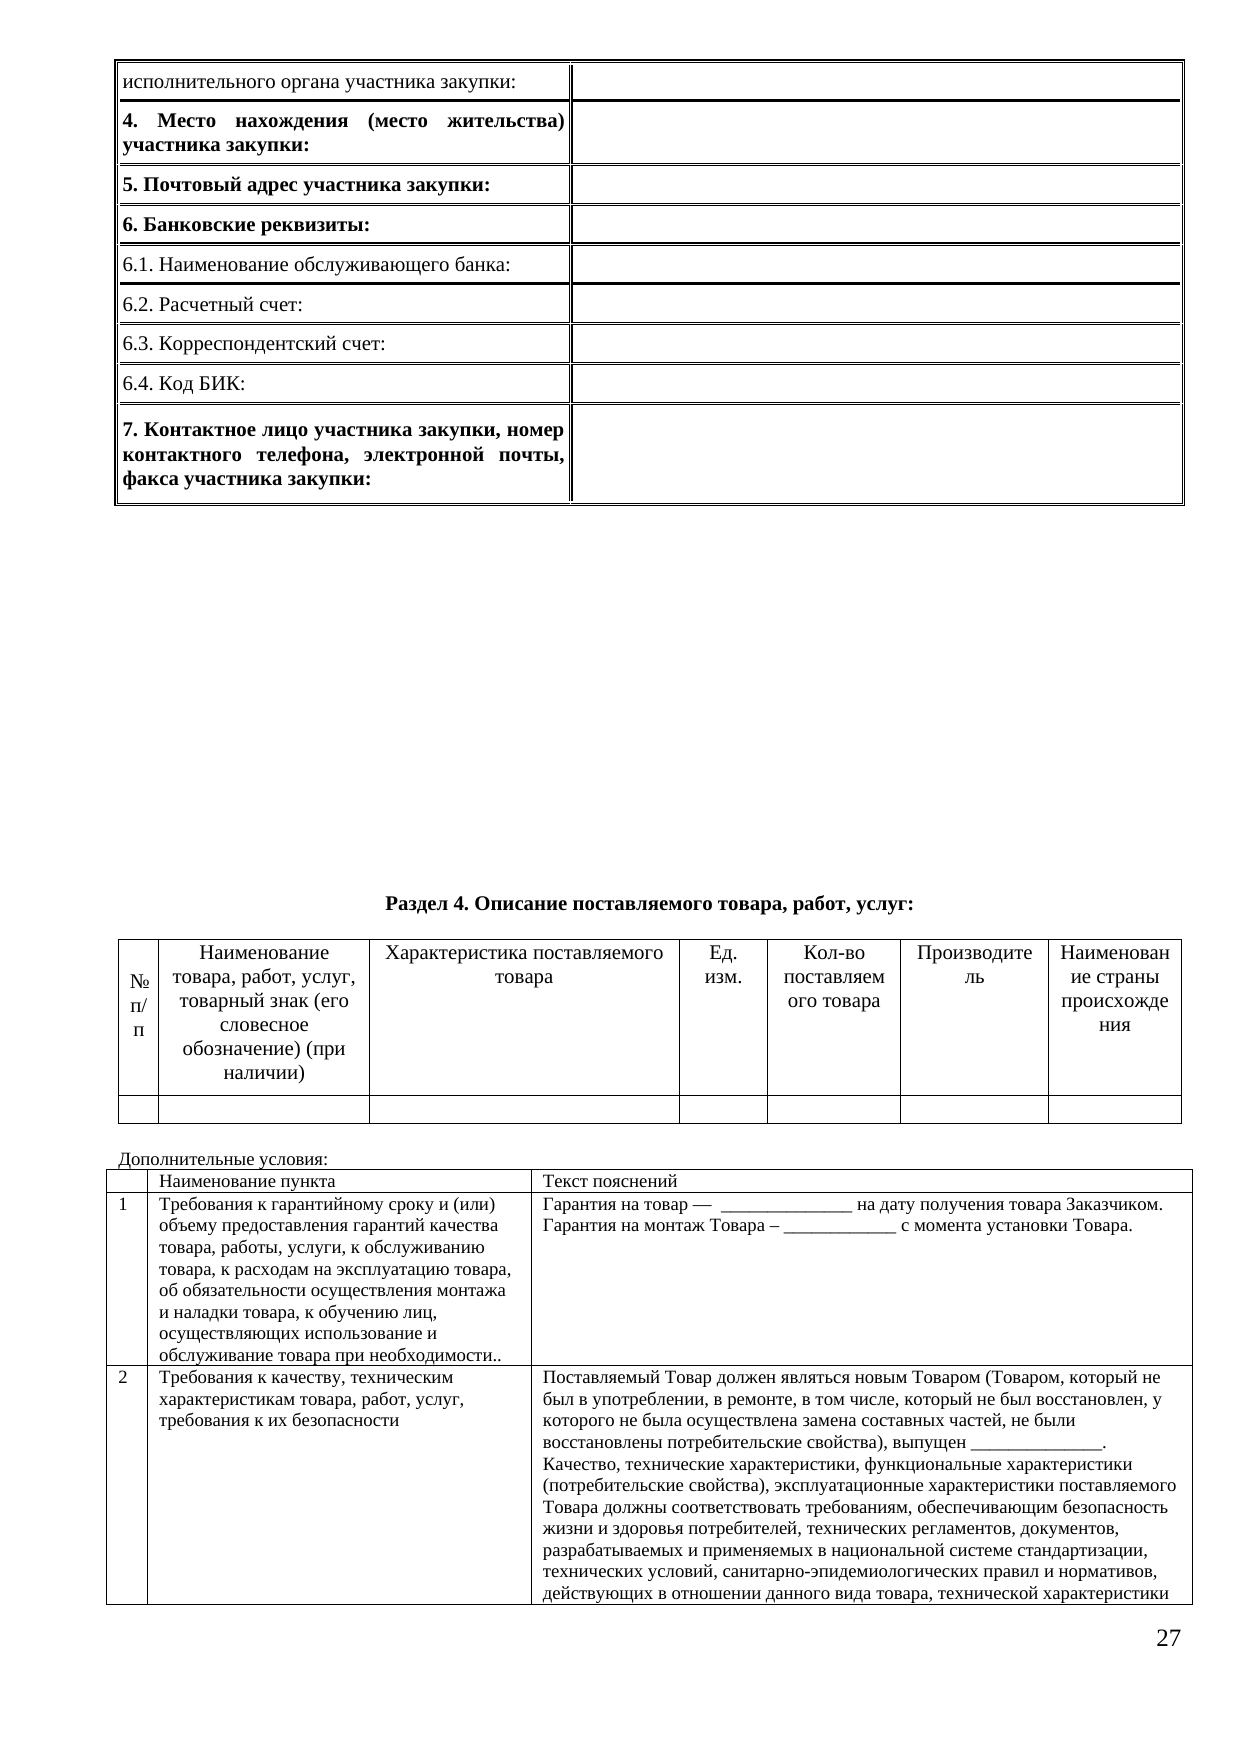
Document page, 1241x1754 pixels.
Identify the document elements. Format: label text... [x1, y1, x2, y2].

table_cell [119, 1096, 158, 1122]
table_cell [573, 282, 1182, 322]
table_cell 6.4. Код БИК: [116, 362, 571, 401]
table_cell [768, 1096, 900, 1122]
table_cell [571, 362, 1183, 401]
table_header [107, 1170, 147, 1192]
table_cell 1 [107, 1193, 147, 1365]
table_cell 6. Банковские реквизиты: [118, 203, 569, 242]
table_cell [532, 1366, 1192, 1603]
table_cell [571, 322, 1183, 362]
text Раздел 4. Описание поставляемого товара, работ, услуг: [118, 891, 1181, 915]
table_header Кол-во поставляемого товара [768, 940, 900, 1095]
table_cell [148, 1366, 531, 1603]
table_cell [573, 203, 1182, 242]
table_header Характеристика поставляемого товара [370, 940, 679, 1095]
table_cell [571, 163, 1183, 202]
table_cell 2 [107, 1366, 147, 1603]
table_cell [370, 1096, 679, 1122]
table_cell Гарантия на товар — ______________ на дату получения товара Заказчиком. Гарантия на монтаж Товара – ____________ с момента установки Товара. [532, 1193, 1192, 1365]
table_cell [571, 401, 1182, 502]
table_cell [159, 1096, 369, 1122]
table_header Текст пояснений [532, 1170, 1192, 1192]
table_cell [1049, 1096, 1181, 1122]
table_cell [901, 1096, 1048, 1122]
table_cell 6.3. Корреспондентский счет: [116, 322, 571, 362]
table_header Ед. изм. [680, 940, 767, 1095]
table_cell 5. Почтовый адрес участника закупки: [116, 163, 571, 202]
table_cell 4. Место нахождения (место жительства) участника закупки: [118, 99, 569, 163]
table_cell 6.1. Наименование обслуживающего банка: [118, 242, 569, 282]
table_header Наименование пункта [148, 1170, 531, 1192]
table_header Наименование страны происхождения [1049, 940, 1181, 1095]
table_header Наименование товара, работ, услуг, товарный знак (его словесное обозначение) (при наличии) [159, 940, 369, 1095]
table_cell [680, 1096, 767, 1122]
table_cell 6.2. Расчетный счет: [118, 282, 569, 322]
table_cell [573, 99, 1182, 163]
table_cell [118, 61, 571, 99]
text Дополнительные условия: [118, 1147, 1181, 1169]
table_cell 7. Контактное лицо участника закупки, номер контактного телефона, электронной почты, факса участника закупки: [118, 401, 571, 502]
table_cell [571, 63, 1182, 99]
table_cell Требования к гарантийному сроку и (или) объему предоставления гарантий качества товара, работы, услуги, к обслуживанию товара, к расходам на эксплуатацию товара, об обязательности осуществления монтажа и наладки товара, к обучению лиц, осуществляющих использование и обслуживание товара при необходимости.. [148, 1193, 531, 1365]
table_header Производитель [901, 940, 1048, 1095]
table_cell [573, 242, 1182, 282]
table_header № п/п [119, 940, 158, 1095]
